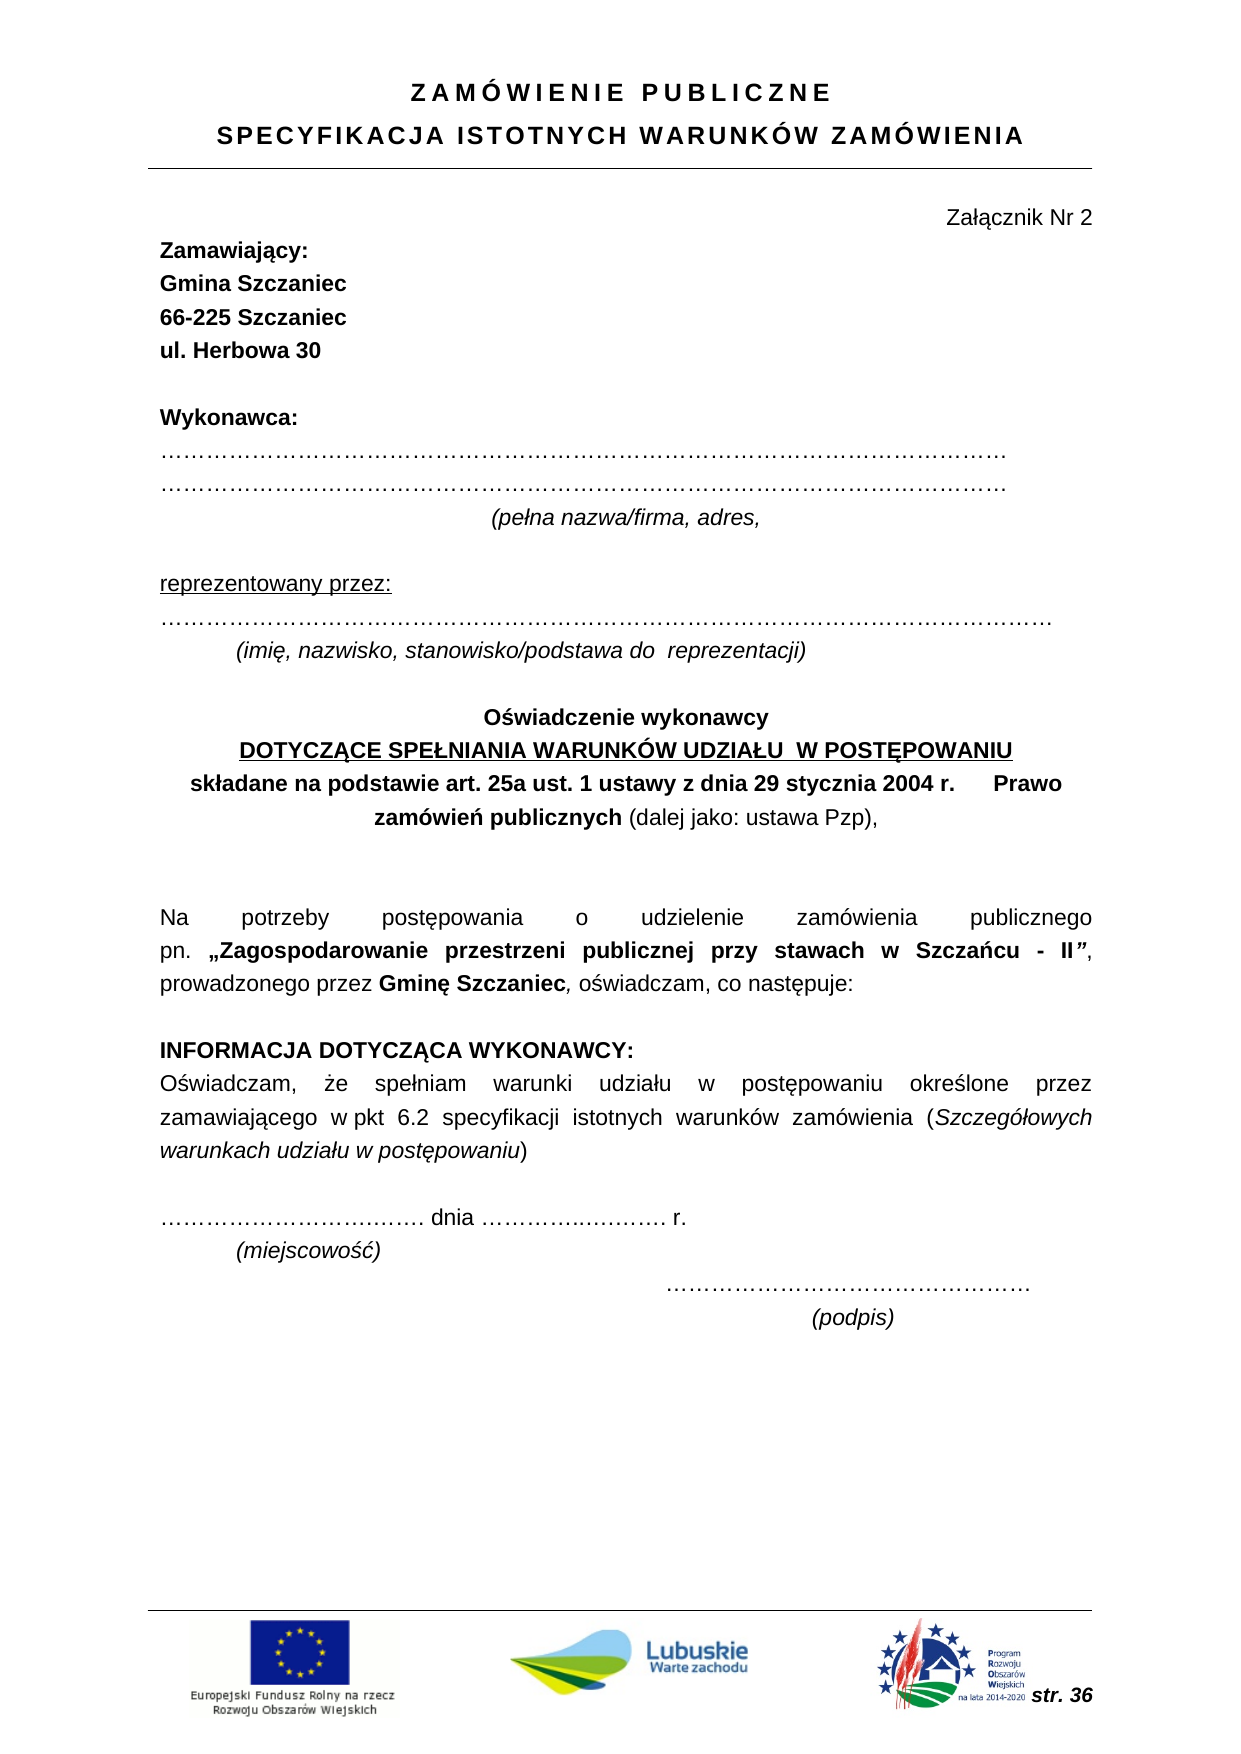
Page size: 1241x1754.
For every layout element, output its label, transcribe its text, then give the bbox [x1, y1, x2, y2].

picture [189, 1619, 400, 1718]
text Wykonawca: [159, 398, 1092, 432]
text (imię, nazwisko, stanowisko/podstawa do reprezentacji) [159, 632, 1092, 665]
text reprezentowany przez: [159, 565, 1092, 598]
text Zamawiający: [159, 232, 1092, 265]
text INFORMACJA DOTYCZĄCA WYKONAWCY: [159, 1032, 1092, 1065]
text ……………………………………………………………………………………………………… [159, 598, 1092, 632]
text Gmina Szczaniec [159, 265, 1092, 298]
text ………………………………………………………………………………………………… [159, 432, 1092, 465]
text ………………………………………………………………………………………………… [159, 465, 1092, 498]
text ………………………………………… [159, 1265, 1092, 1298]
text ……………………….……. dnia …………..….……. r. [159, 1198, 1092, 1232]
text Oświadczam, że spełniam warunki udziału w postępowaniu określone przez zamawiającego w pkt 6.2 specyfikacji istotnych warunków zamówienia (Szczegółowych warunkach udziału w postępowaniu) [159, 1065, 1092, 1165]
picture [510, 1618, 749, 1708]
text (pełna nazwa/firma, adres, [159, 498, 1092, 532]
text Załącznik Nr 2 [159, 198, 1092, 232]
text 66-225 Szczaniec [159, 298, 1092, 332]
text Na potrzeby postępowania o udzielenie zamówienia publicznego pn. „Zagospodarowanie przestrzeni publicznej przy stawach w Szczańcu - II”, prowadzonego przez Gminę Szczaniec, oświadczam, co następuje: [159, 898, 1092, 998]
picture [870, 1618, 1037, 1718]
text (miejscowość) [159, 1232, 1092, 1265]
text Oświadczenie wykonawcy [159, 698, 1092, 732]
text składane na podstawie art. 25a ust. 1 ustawy z dnia 29 stycznia 2004 r. Prawo zamówień publicznych (dalej jako: ustawa Pzp), [159, 765, 1092, 832]
text ul. Herbowa 30 [159, 332, 1092, 365]
text DOTYCZĄCE SPEŁNIANIA WARUNKÓW UDZIAŁU W POSTĘPOWANIU [159, 732, 1092, 765]
text (podpis) [749, 1298, 1092, 1332]
